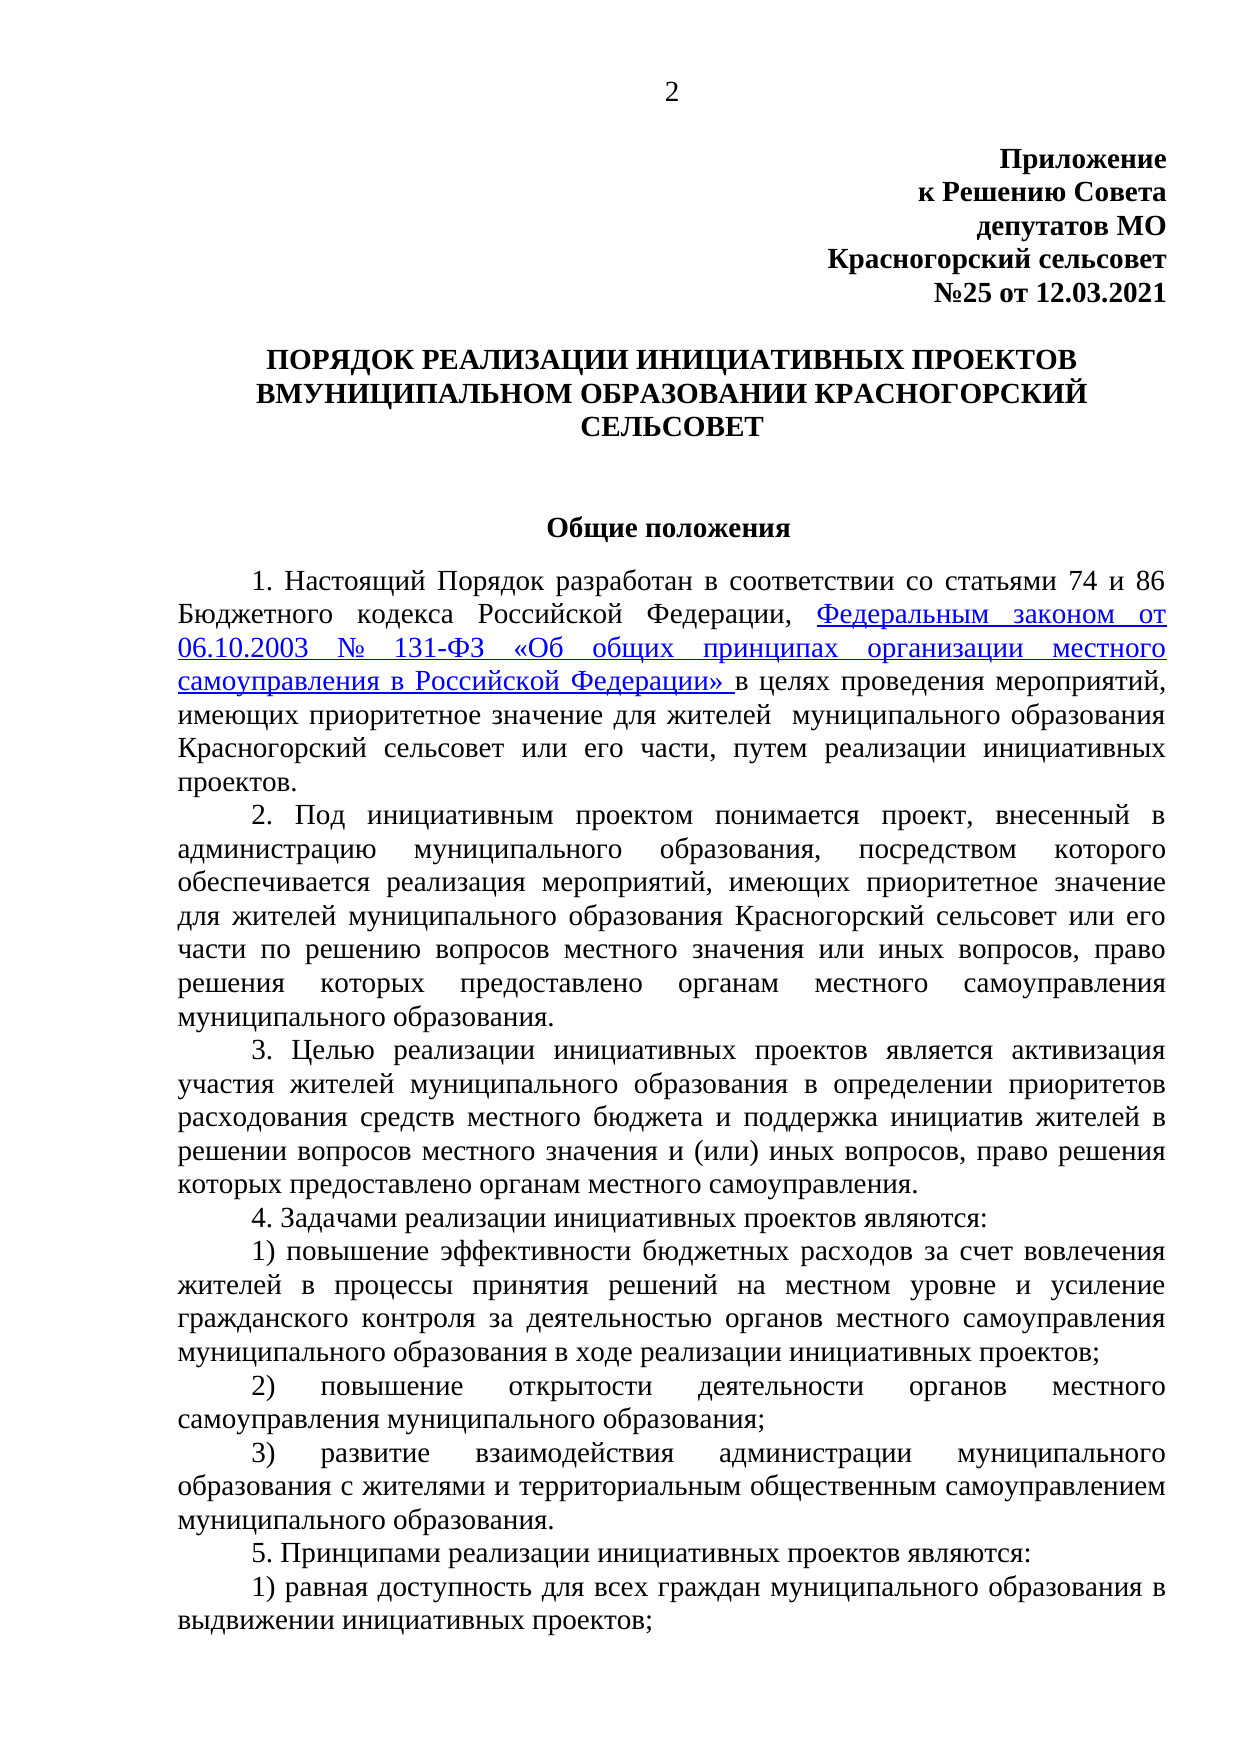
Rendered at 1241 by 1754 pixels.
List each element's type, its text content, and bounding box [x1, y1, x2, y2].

text 2) повышение открытости деятельности органов местного самоуправления муниципального образования; [177, 1368, 1167, 1435]
text 1. Настоящий Порядок разработан в соответствии со статьями 74 и 86 Бюджетного кодекса Российской Федерации, Федеральным законом от 06.10.2003 № 131-ФЗ «Об общих принципах организации местного самоуправления в Российской Федерации» в целях проведения мероприятий, имеющих приоритетное значение для жителей муниципального образования Красногорский сельсовет или его части, путем реализации инициативных проектов. [177, 660, 1167, 797]
text 2. Под инициативным проектом понимается проект, внесенный в администрацию муниципального образования, посредством которого обеспечивается реализация мероприятий, имеющих приоритетное значение для жителей муниципального образования Красногорский сельсовет или его части по решению вопросов местного значения или иных вопросов, право решения которых предоставлено органам местного самоуправления муниципального образования. [177, 797, 1167, 1032]
text 3. Целью реализации инициативных проектов является активизация участия жителей муниципального образования в определении приоритетов расходования средств местного бюджета и поддержка инициатив жителей в решении вопросов местного значения и (или) иных вопросов, право решения которых предоставлено органам местного самоуправления. [177, 1032, 1167, 1200]
title Приложение [871, 141, 1167, 174]
text 1) равная доступность для всех граждан муниципального образования в выдвижении инициативных проектов; [177, 1569, 1167, 1636]
title к Решению Совета депутатов МО Красногорский сельсовет №25 от 12.03.2021 [812, 174, 1167, 309]
text ПОРЯДОК РЕАЛИЗАЦИИ ИНИЦИАТИВНЫХ ПРОЕКТОВ ВМУНИЦИПАЛЬНОМ ОБРАЗОВАНИИ КРАСНОГОРСКИЙ СЕЛЬСОВЕТ [177, 342, 1167, 443]
text 3) развитие взаимодействия администрации муниципального образования с жителями и территориальным общественным самоуправлением муниципального образования. [177, 1435, 1167, 1535]
text 5. Принципами реализации инициативных проектов являются: [177, 1535, 1167, 1569]
text Общие положения [177, 510, 1167, 543]
text 1. Настоящий Порядок разработан в соответствии со статьями 74 и 86 Бюджетного кодекса Российской Федерации, Федеральным законом от 06.10.2003 № 131-ФЗ «Об общих принципах организации местного самоуправления в Российской Федерации» в целях проведения мероприятий, имеющих приоритетное значение для жителей муниципального образования Красногорский сельсовет или его части, путем реализации инициативных проектов. [177, 563, 1167, 659]
text 1) повышение эффективности бюджетных расходов за счет вовлечения жителей в процессы принятия решений на местном уровне и усиление гражданского контроля за деятельностью органов местного самоуправления муниципального образования в ходе реализации инициативных проектов; [177, 1233, 1167, 1368]
text 4. Задачами реализации инициативных проектов являются: [177, 1200, 1167, 1233]
